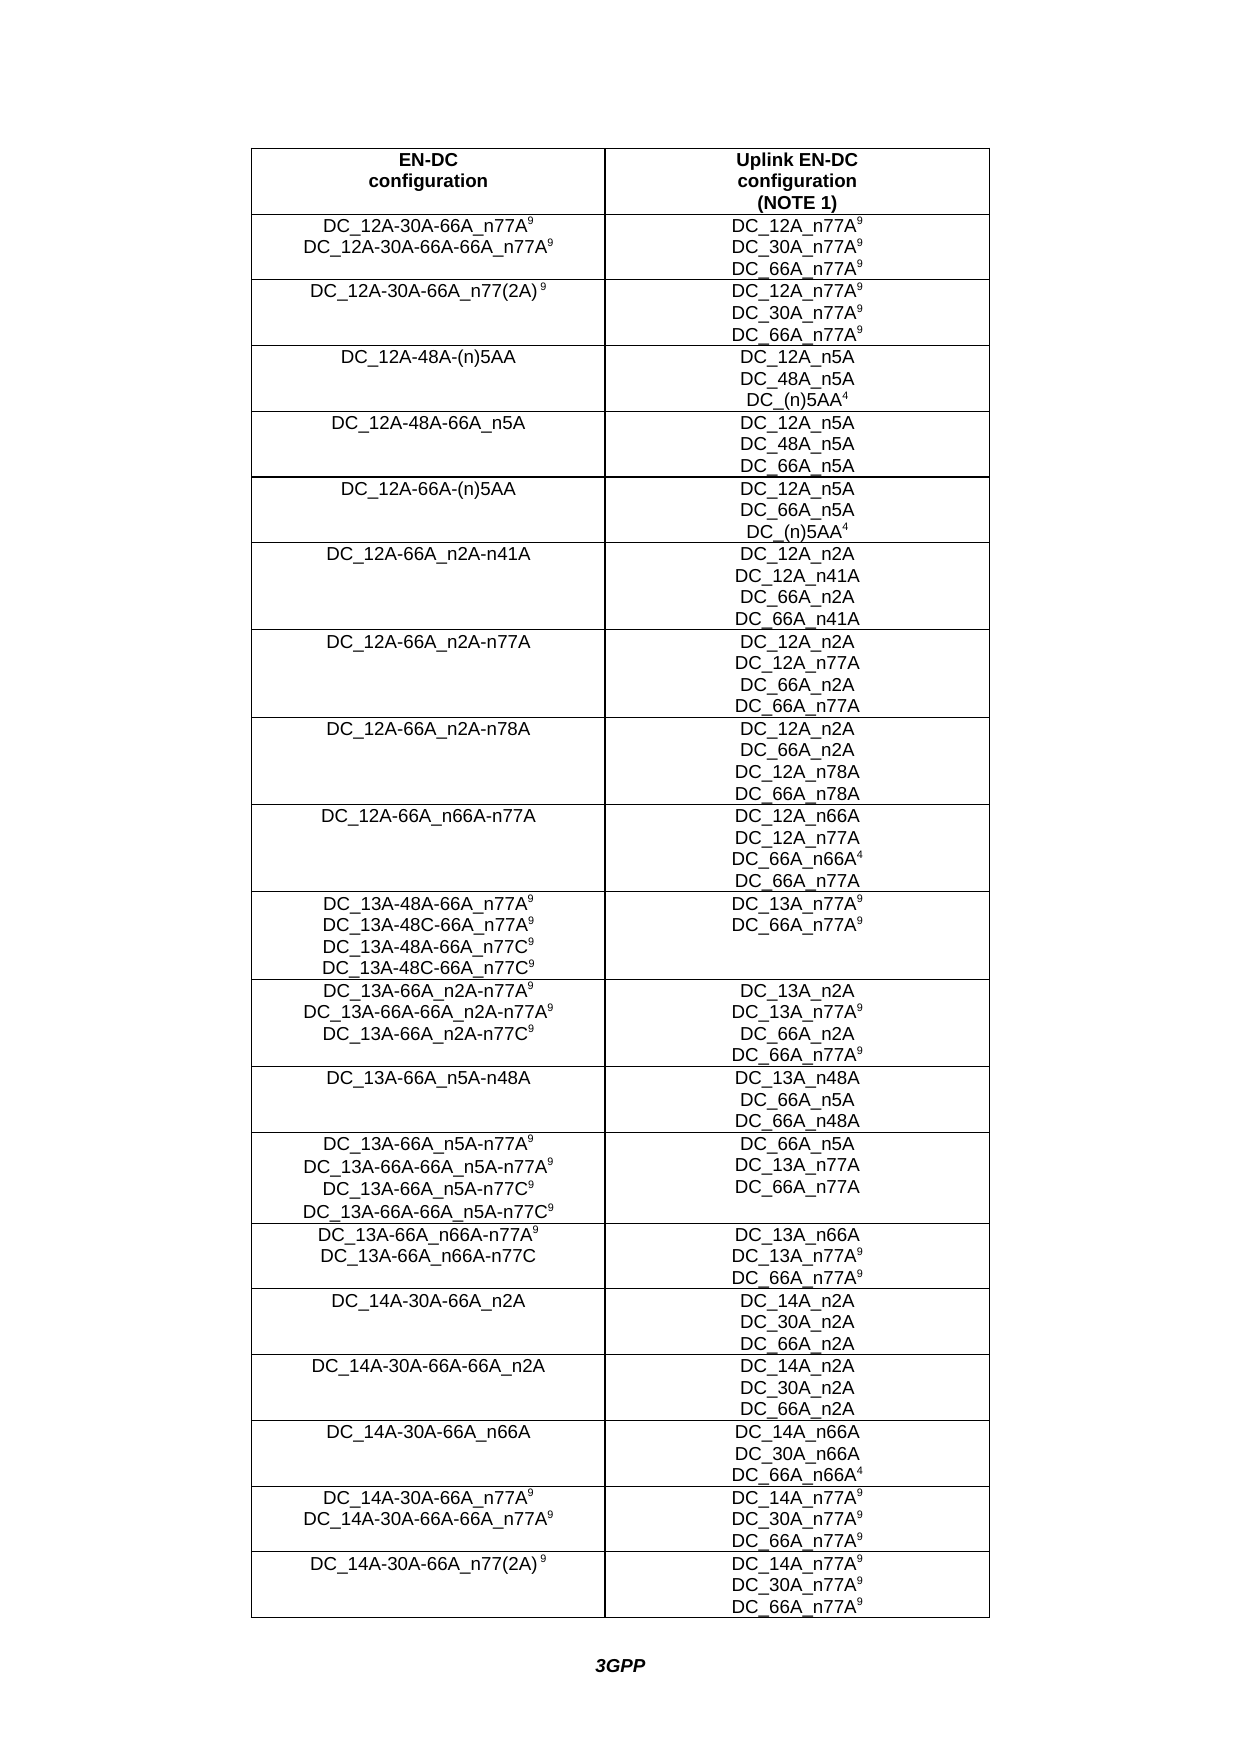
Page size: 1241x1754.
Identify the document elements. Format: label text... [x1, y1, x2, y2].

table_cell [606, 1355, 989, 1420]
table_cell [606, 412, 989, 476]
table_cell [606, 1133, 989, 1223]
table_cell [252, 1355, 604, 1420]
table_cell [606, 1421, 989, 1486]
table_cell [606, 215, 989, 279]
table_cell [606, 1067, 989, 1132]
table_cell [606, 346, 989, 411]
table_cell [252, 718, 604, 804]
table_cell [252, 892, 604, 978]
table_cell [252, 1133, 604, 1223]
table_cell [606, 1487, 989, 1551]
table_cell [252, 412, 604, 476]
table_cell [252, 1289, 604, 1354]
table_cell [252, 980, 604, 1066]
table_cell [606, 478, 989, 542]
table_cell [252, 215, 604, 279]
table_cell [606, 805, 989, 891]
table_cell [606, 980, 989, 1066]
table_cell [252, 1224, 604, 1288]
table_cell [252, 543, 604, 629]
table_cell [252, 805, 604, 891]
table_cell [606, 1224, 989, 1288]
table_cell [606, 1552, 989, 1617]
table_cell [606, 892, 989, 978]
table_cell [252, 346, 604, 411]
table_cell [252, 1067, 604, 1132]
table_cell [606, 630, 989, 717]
table_header Uplink EN-DC configuration (NOTE 1) [606, 149, 989, 213]
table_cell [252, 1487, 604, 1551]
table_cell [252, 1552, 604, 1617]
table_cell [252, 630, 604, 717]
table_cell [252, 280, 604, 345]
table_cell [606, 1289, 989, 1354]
table_header EN-DC configuration [252, 149, 604, 213]
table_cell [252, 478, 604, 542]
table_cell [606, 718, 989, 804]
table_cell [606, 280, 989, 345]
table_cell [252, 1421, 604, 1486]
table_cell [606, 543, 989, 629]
